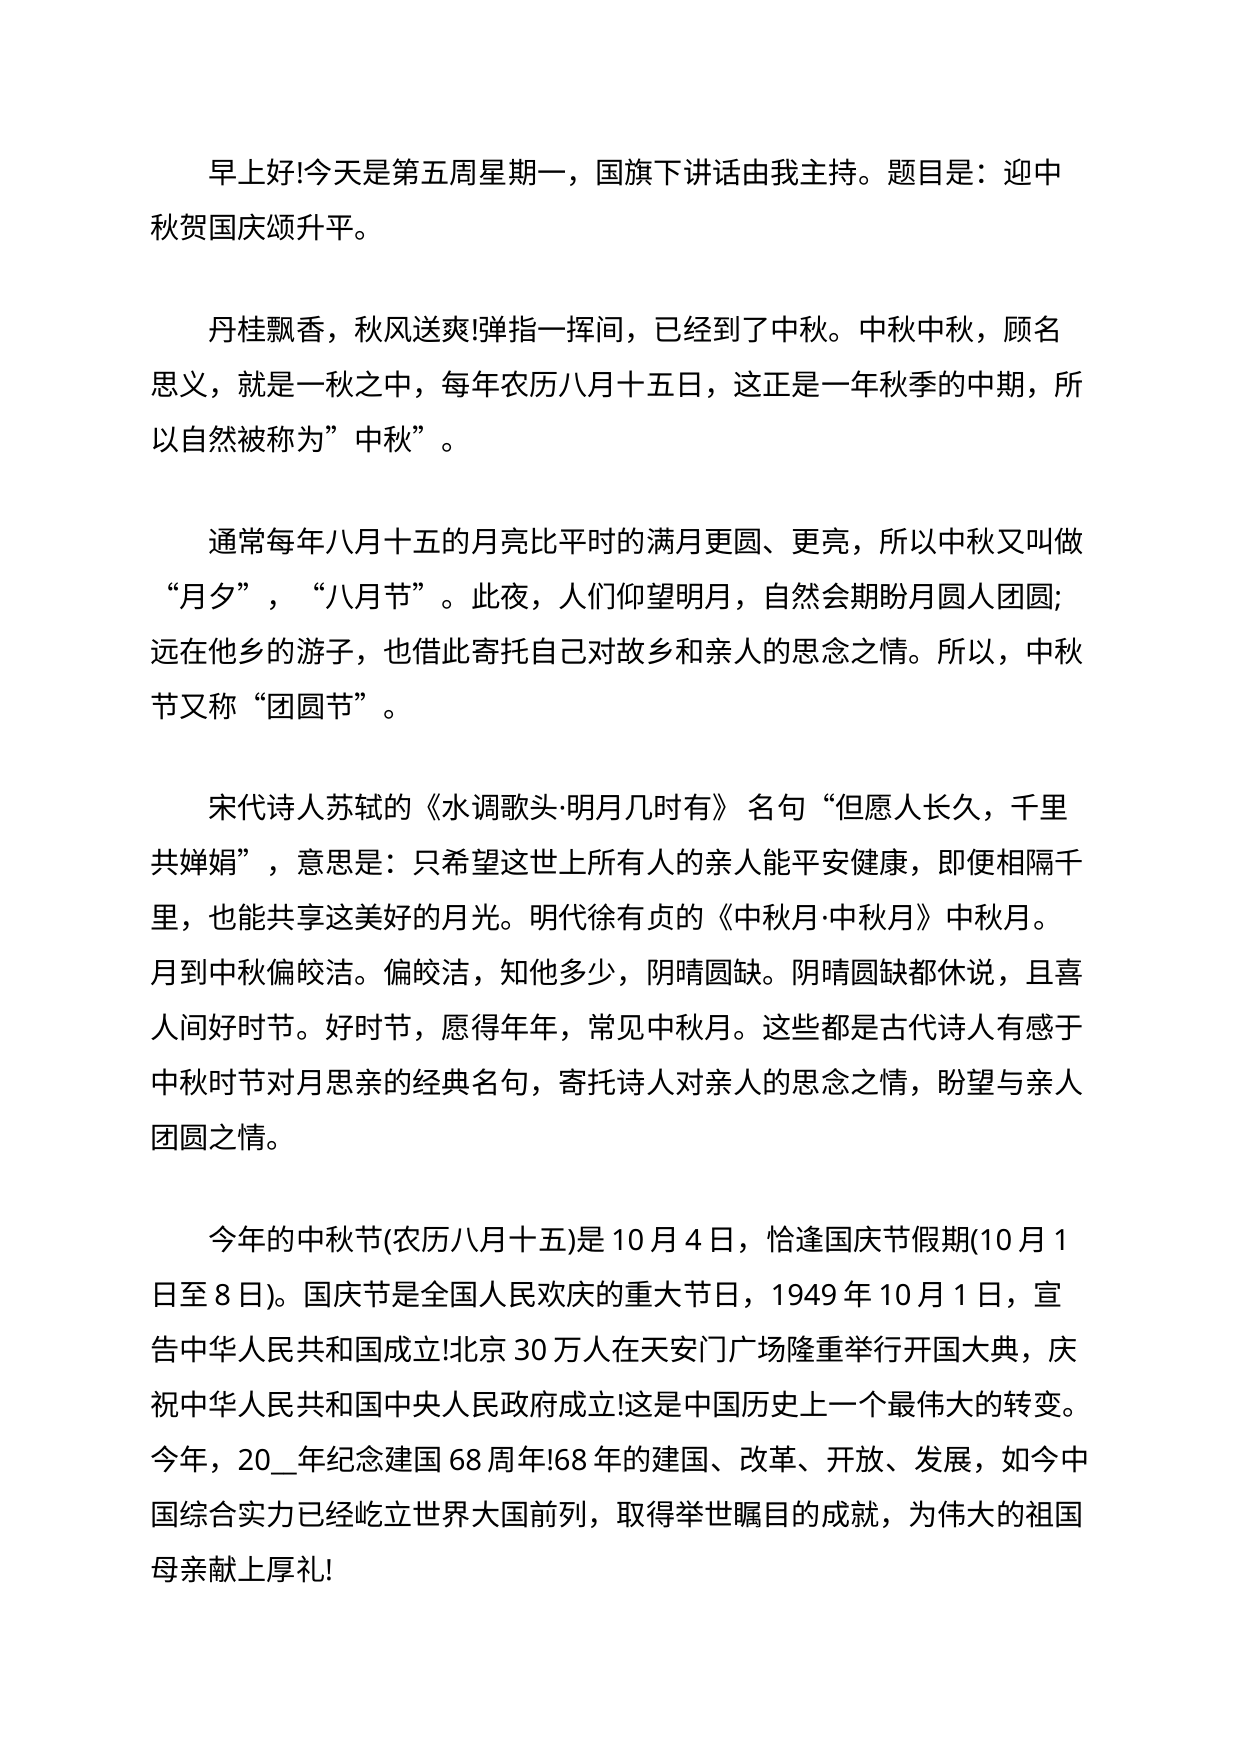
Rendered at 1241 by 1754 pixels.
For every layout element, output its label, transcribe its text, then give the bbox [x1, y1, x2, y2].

text 早上好!今天是第五周星期一，国旗下讲话由我主持。题目是：迎中秋贺国庆颂升平。 [150, 150, 1090, 247]
text 通常每年八月十五的月亮比平时的满月更圆、更亮，所以中秋又叫做“月夕”，“八月节”。此夜，人们仰望明月，自然会期盼月圆人团圆;远在他乡的游子，也借此寄托自己对故乡和亲人的思念之情。所以，中秋节又称“团圆节”。 [150, 518, 1090, 726]
text 宋代诗人苏轼的《水调歌头·明月几时有》 名句“但愿人长久，千里共婵娟”，意思是：只希望这世上所有人的亲人能平安健康，即便相隔千里，也能共享这美好的月光。明代徐有贞的《中秋月·中秋月》中秋月。月到中秋偏皎洁。偏皎洁，知他多少，阴晴圆缺。阴晴圆缺都休说，且喜人间好时节。好时节，愿得年年，常见中秋月。这些都是古代诗人有感于中秋时节对月思亲的经典名句，寄托诗人对亲人的思念之情，盼望与亲人团圆之情。 [150, 785, 1090, 1157]
text 丹桂飘香，秋风送爽!弹指一挥间，已经到了中秋。中秋中秋，顾名思义，就是一秋之中，每年农历八月十五日，这正是一年秋季的中期，所以自然被称为”中秋”。 [150, 307, 1090, 459]
text 今年的中秋节(农历八月十五)是10月4日，恰逢国庆节假期(10月1日至8日)。国庆节是全国人民欢庆的重大节日，1949年10月1日，宣告中华人民共和国成立!北京30万人在天安门广场隆重举行开国大典，庆祝中华人民共和国中央人民政府成立!这是中国历史上一个最伟大的转变。今年，20__年纪念建国68周年!68年的建国、改革、开放、发展，如今中国综合实力已经屹立世界大国前列，取得举世瞩目的成就，为伟大的祖国母亲献上厚礼! [150, 1216, 1090, 1589]
